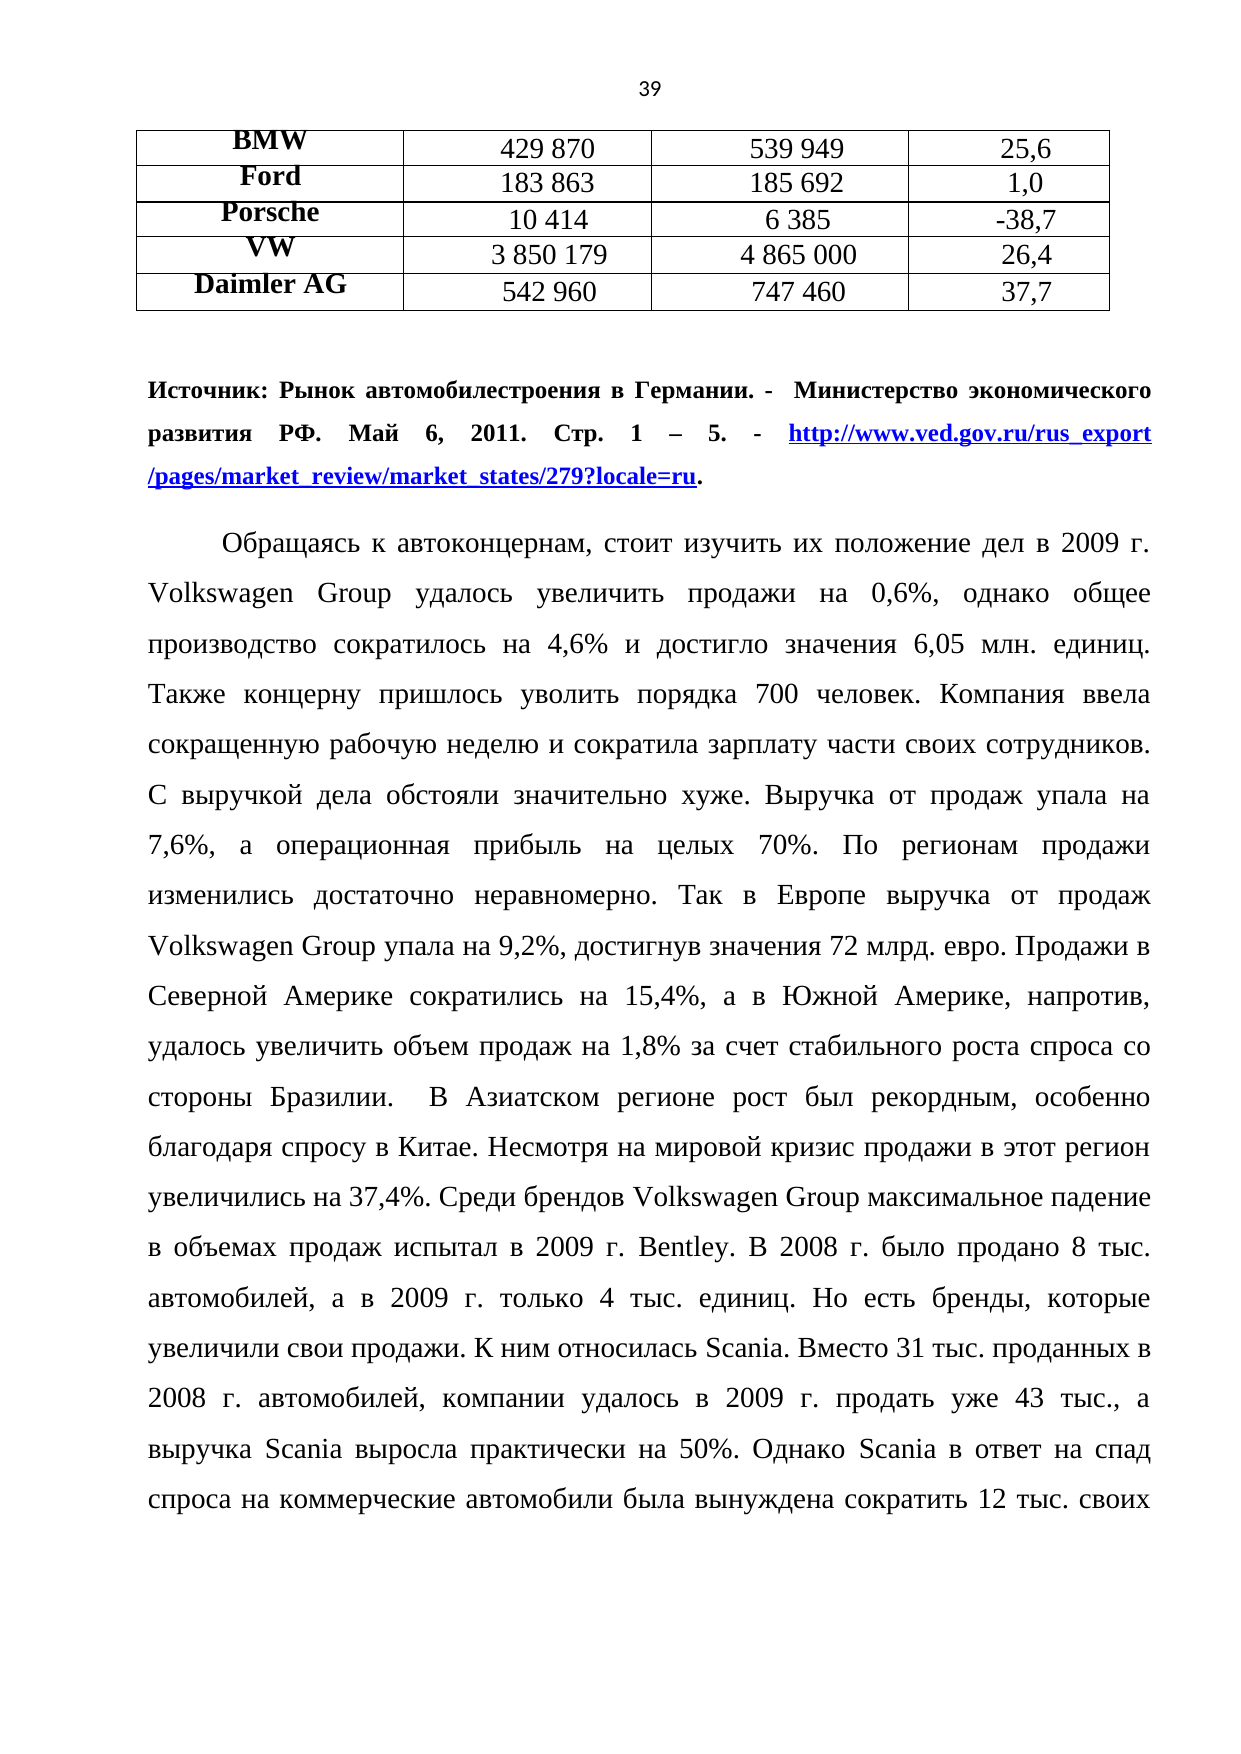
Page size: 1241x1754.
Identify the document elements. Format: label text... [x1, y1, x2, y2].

table_cell BMW [137, 131, 403, 164]
table_cell 37,7 [909, 274, 1109, 310]
table_cell 3 850 179 [404, 237, 651, 273]
table_cell 183 863 [404, 166, 651, 201]
table_cell 26,4 [909, 237, 1109, 273]
table_cell 4 865 000 [652, 237, 908, 273]
table_cell 25,6 [909, 131, 1109, 164]
table_cell 10 414 [404, 203, 651, 236]
text Источник: Рынок автомобилестроения в Германии. - Министерство экономического развития РФ. Май 6, 2011. Стр. 1 – 5. - http://www.ved.gov.ru/rus_export /pages/market_review/market_states/279?locale=ru. [148, 375, 1152, 490]
table_cell 429 870 [404, 131, 651, 164]
table_cell 6 385 [652, 203, 908, 236]
table_cell Porsche [137, 203, 403, 236]
table_cell Ford [137, 166, 403, 201]
table_cell 1,0 [909, 166, 1109, 201]
table_cell Daimler AG [137, 274, 403, 310]
table_cell VW [137, 237, 403, 273]
table_cell -38,7 [909, 203, 1109, 236]
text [148, 525, 1152, 1515]
table_cell 747 460 [652, 274, 908, 310]
table_cell 539 949 [652, 131, 908, 164]
table_cell 185 692 [652, 166, 908, 201]
table_cell 542 960 [404, 274, 651, 310]
